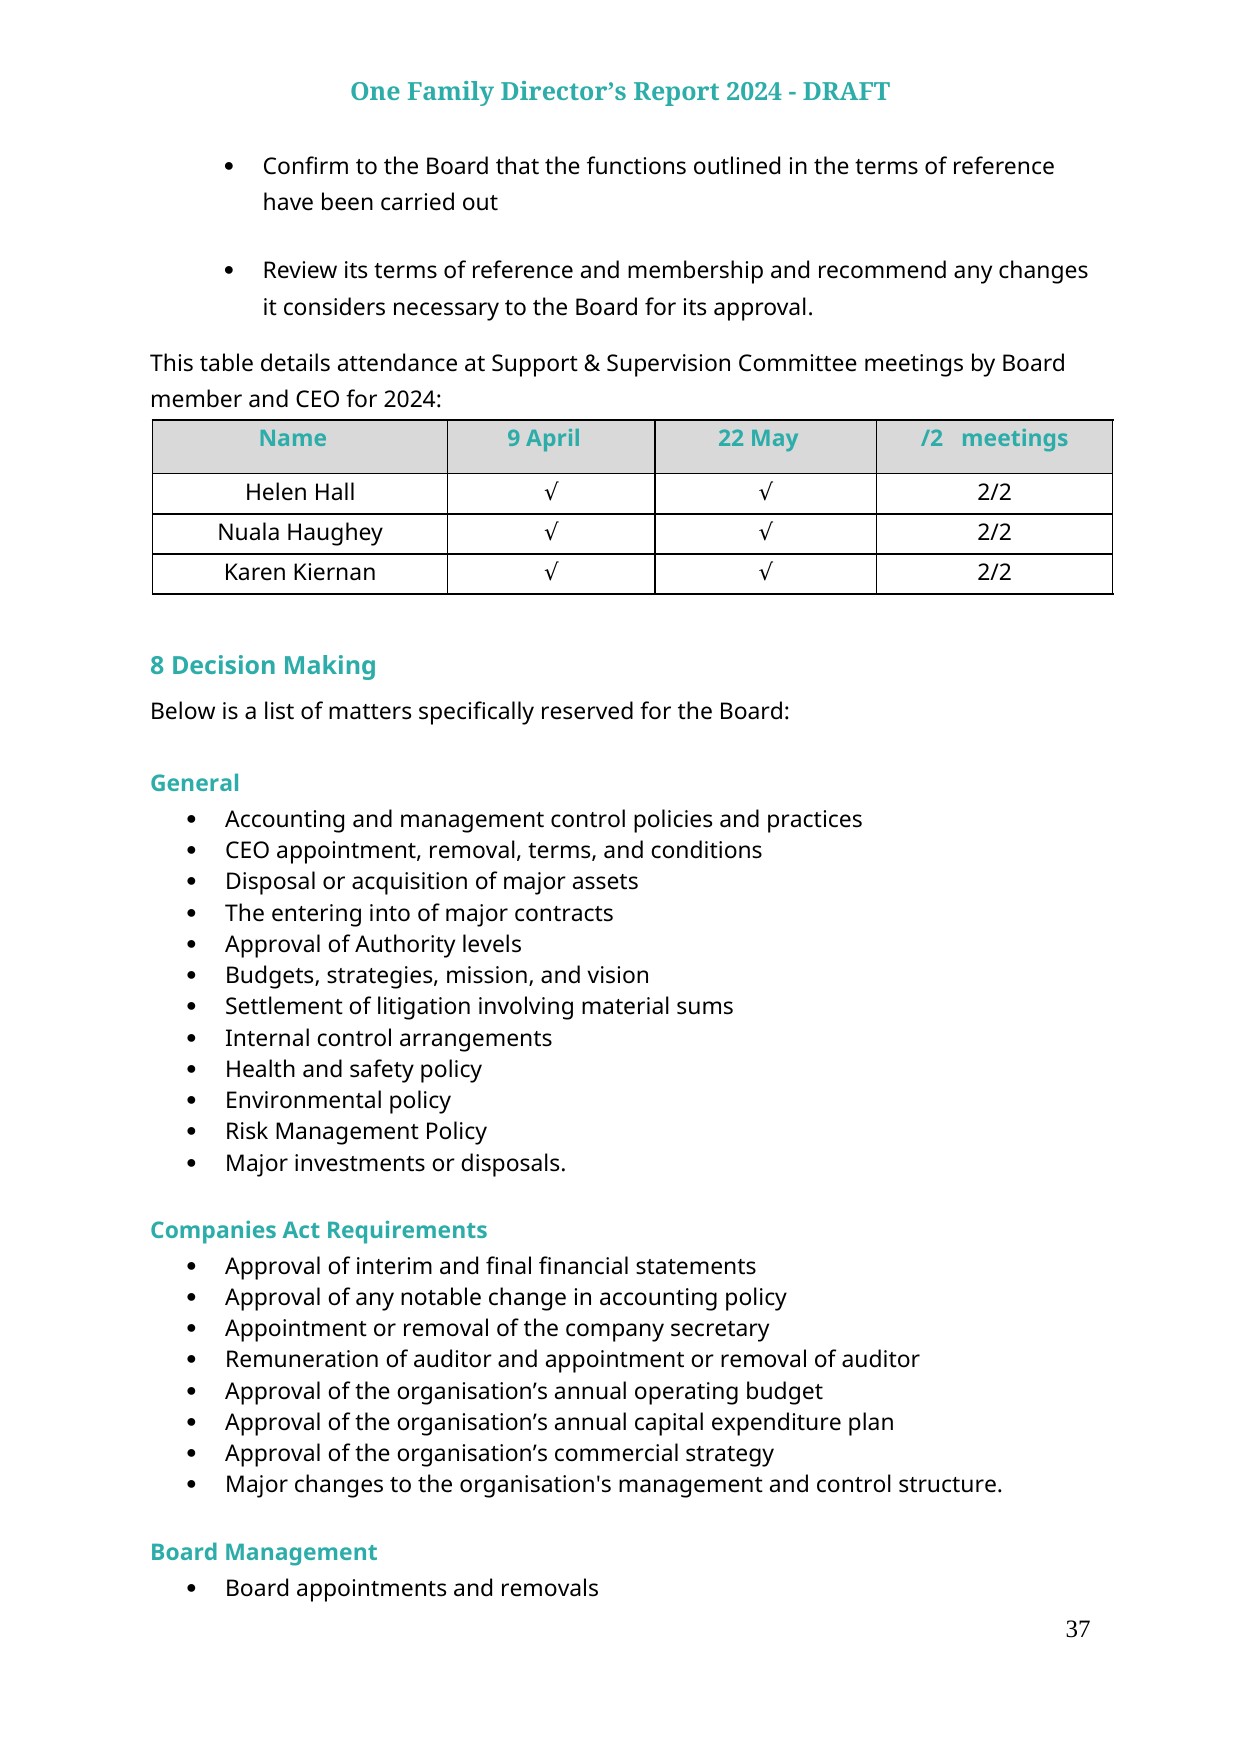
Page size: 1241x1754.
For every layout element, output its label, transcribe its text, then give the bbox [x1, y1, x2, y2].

list Approval of the organisation’s commercial strategy [187, 1437, 1090, 1468]
list Appointment or removal of the company secretary [187, 1312, 1090, 1343]
list The entering into of major contracts [187, 897, 1090, 928]
text Board Management [150, 1536, 1090, 1567]
table_cell Nuala Haughey [153, 515, 447, 553]
list Approval of interim and final financial statements [187, 1250, 1090, 1281]
table_cell √ [656, 474, 876, 513]
list Budgets, strategies, mission, and vision [187, 959, 1090, 990]
table_header Name [153, 421, 447, 473]
list Remuneration of auditor and appointment or removal of auditor [187, 1343, 1090, 1375]
text This table details attendance at Support & Supervision Committee meetings by Board member and CEO for 2024: [150, 347, 1090, 414]
list Approval of the organisation’s annual capital expenditure plan [187, 1406, 1090, 1437]
text General [150, 767, 1090, 798]
list Risk Management Policy [187, 1115, 1090, 1147]
list Approval of any notable change in accounting policy [187, 1281, 1090, 1312]
table_cell √ [448, 474, 654, 513]
subtitle 8 Decision Making [150, 647, 1090, 682]
list Confirm to the Board that the functions outlined in the terms of reference have been carried out [225, 150, 1090, 250]
table_cell Helen Hall [153, 474, 447, 513]
text Companies Act Requirements [150, 1214, 1090, 1245]
table_cell Karen Kiernan [153, 555, 447, 593]
list Major investments or disposals. [187, 1147, 1090, 1178]
table_header 22 May [656, 421, 876, 473]
table_header 9 April [448, 421, 654, 473]
list Health and safety policy [187, 1053, 1090, 1084]
list Settlement of litigation involving material sums [187, 990, 1090, 1022]
table_cell 2/2 [877, 474, 1112, 513]
table_cell 2/2 [877, 555, 1112, 593]
table_cell √ [448, 515, 654, 553]
list CEO appointment, removal, terms, and conditions [187, 834, 1090, 865]
list Internal control arrangements [187, 1022, 1090, 1053]
list Accounting and management control policies and practices [187, 803, 1090, 834]
table_cell √ [656, 515, 876, 553]
table_cell √ [656, 555, 876, 593]
list Review its terms of reference and membership and recommend any changes it considers necessary to the Board for its approval. [225, 254, 1090, 322]
list Board appointments and removals [187, 1572, 1090, 1603]
table_header /2 meetings [877, 421, 1112, 473]
table_cell √ [448, 555, 654, 593]
list Approval of Authority levels [187, 928, 1090, 959]
text Below is a list of matters specifically reserved for the Board: [150, 695, 1090, 726]
list Environmental policy [187, 1084, 1090, 1115]
table_cell 2/2 [877, 515, 1112, 553]
list Major changes to the organisation's management and control structure. [187, 1468, 1090, 1500]
list Approval of the organisation’s annual operating budget [187, 1375, 1090, 1406]
list Disposal or acquisition of major assets [187, 865, 1090, 897]
